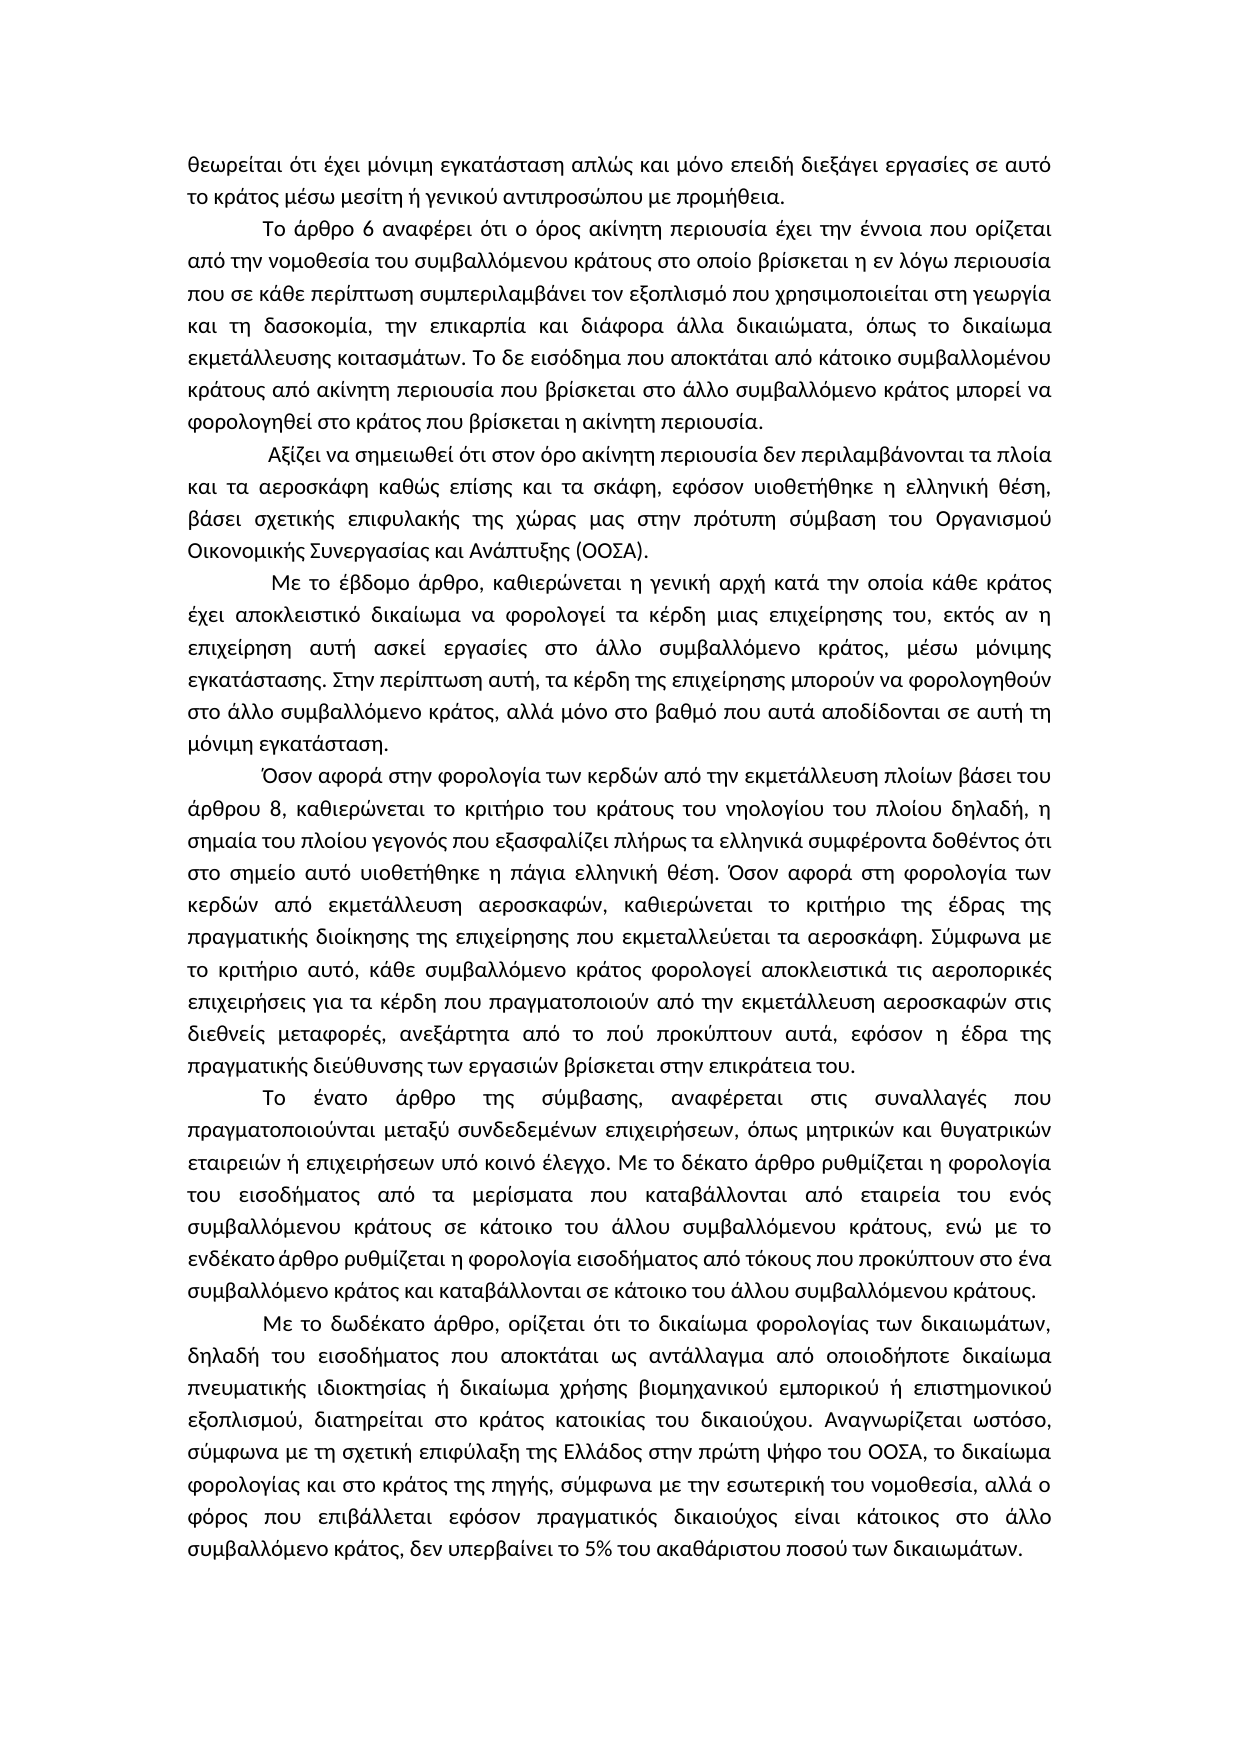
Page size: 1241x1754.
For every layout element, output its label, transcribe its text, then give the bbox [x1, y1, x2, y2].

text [187, 150, 1053, 210]
text Με το δωδέκατο άρθρο, ορίζεται ότι το δικαίωμα φορολογίας των δικαιωμάτων, δηλαδή του εισοδήματος που αποκτάται ως αντάλλαγμα από οποιοδήποτε δικαίωμα πνευματικής ιδιοκτησίας ή δικαίωμα χρήσης βιομηχανικού εμπορικού ή επιστημονικού εξοπλισμού, διατηρείται στο κράτος κατοικίας του δικαιούχου. Αναγνωρίζεται ωστόσο, σύμφωνα με τη σχετική επιφύλαξη της Ελλάδος στην πρώτη ψήφο του ΟΟΣΑ, το δικαίωμα φορολογίας και στο κράτος της πηγής, σύμφωνα με την εσωτερική του νομοθεσία, αλλά ο φόρος που επιβάλλεται εφόσον πραγματικός δικαιούχος είναι κάτοικος στο άλλο συμβαλλόμενο κράτος, δεν υπερβαίνει το 5% του ακαθάριστου ποσού των δικαιωμάτων. [187, 1309, 1053, 1562]
text Το ένατο άρθρο της σύμβασης, αναφέρεται στις συναλλαγές που πραγματοποιούνται μεταξύ συνδεδεμένων επιχειρήσεων, όπως μητρικών και θυγατρικών εταιρειών ή επιχειρήσεων υπό κοινό έλεγχο. Με το δέκατο άρθρο ρυθμίζεται η φορολογία του εισοδήματος από τα μερίσματα που καταβάλλονται από εταιρεία του ενός συμβαλλόμενου κράτους σε κάτοικο του άλλου συμβαλλόμενου κράτους, ενώ με το ενδέκατο άρθρο ρυθμίζεται η φορολογία εισοδήματος από τόκους που προκύπτουν στο ένα συμβαλλόμενο κράτος και καταβάλλονται σε κάτοικο του άλλου συμβαλλόμενου κράτους. [187, 1083, 1053, 1304]
text Όσον αφορά στην φορολογία των κερδών από την εκμετάλλευση πλοίων βάσει του άρθρου 8, καθιερώνεται το κριτήριο του κράτους του νηολογίου του πλοίου δηλαδή, η σημαία του πλοίου γεγονός που εξασφαλίζει πλήρως τα ελληνικά συμφέροντα δοθέντος ότι στο σημείο αυτό υιοθετήθηκε η πάγια ελληνική θέση. Όσον αφορά στη φορολογία των κερδών από εκμετάλλευση αεροσκαφών, καθιερώνεται το κριτήριο της έδρας της πραγματικής διοίκησης της επιχείρησης που εκμεταλλεύεται τα αεροσκάφη. Σύμφωνα με το κριτήριο αυτό, κάθε συμβαλλόμενο κράτος φορολογεί αποκλειστικά τις αεροπορικές επιχειρήσεις για τα κέρδη που πραγματοποιούν από την εκμετάλλευση αεροσκαφών στις διεθνείς μεταφορές, ανεξάρτητα από το πού προκύπτουν αυτά, εφόσον η έδρα της πραγματικής διεύθυνσης των εργασιών βρίσκεται στην επικράτεια του. [187, 762, 1053, 1079]
text Με το έβδομο άρθρο, καθιερώνεται η γενική αρχή κατά την οποία κάθε κράτος έχει αποκλειστικό δικαίωμα να φορολογεί τα κέρδη μιας επιχείρησης του, εκτός αν η επιχείρηση αυτή ασκεί εργασίες στο άλλο συμβαλλόμενο κράτος, μέσω μόνιμης εγκατάστασης. Στην περίπτωση αυτή, τα κέρδη της επιχείρησης μπορούν να φορολογηθούν στο άλλο συμβαλλόμενο κράτος, αλλά μόνο στο βαθμό που αυτά αποδίδονται σε αυτή τη μόνιμη εγκατάσταση. [187, 568, 1053, 757]
text Αξίζει να σημειωθεί ότι στον όρο ακίνητη περιουσία δεν περιλαμβάνονται τα πλοία και τα αεροσκάφη καθώς επίσης και τα σκάφη, εφόσον υιοθετήθηκε η ελληνική θέση, βάσει σχετικής επιφυλακής της χώρας μας στην πρότυπη σύμβαση του Οργανισμού Οικονομικής Συνεργασίας και Ανάπτυξης (ΟΟΣΑ). [187, 440, 1053, 564]
text Το άρθρο 6 αναφέρει ότι ο όρος ακίνητη περιουσία έχει την έννοια που ορίζεται από την νομοθεσία του συμβαλλόμενου κράτους στο οποίο βρίσκεται η εν λόγω περιουσία που σε κάθε περίπτωση συμπεριλαμβάνει τον εξοπλισμό που χρησιμοποιείται στη γεωργία και τη δασοκομία, την επικαρπία και διάφορα άλλα δικαιώματα, όπως το δικαίωμα εκμετάλλευσης κοιτασμάτων. Το δε εισόδημα που αποκτάται από κάτοικο συμβαλλομένου κράτους από ακίνητη περιουσία που βρίσκεται στο άλλο συμβαλλόμενο κράτος μπορεί να φορολογηθεί στο κράτος που βρίσκεται η ακίνητη περιουσία. [187, 214, 1053, 436]
